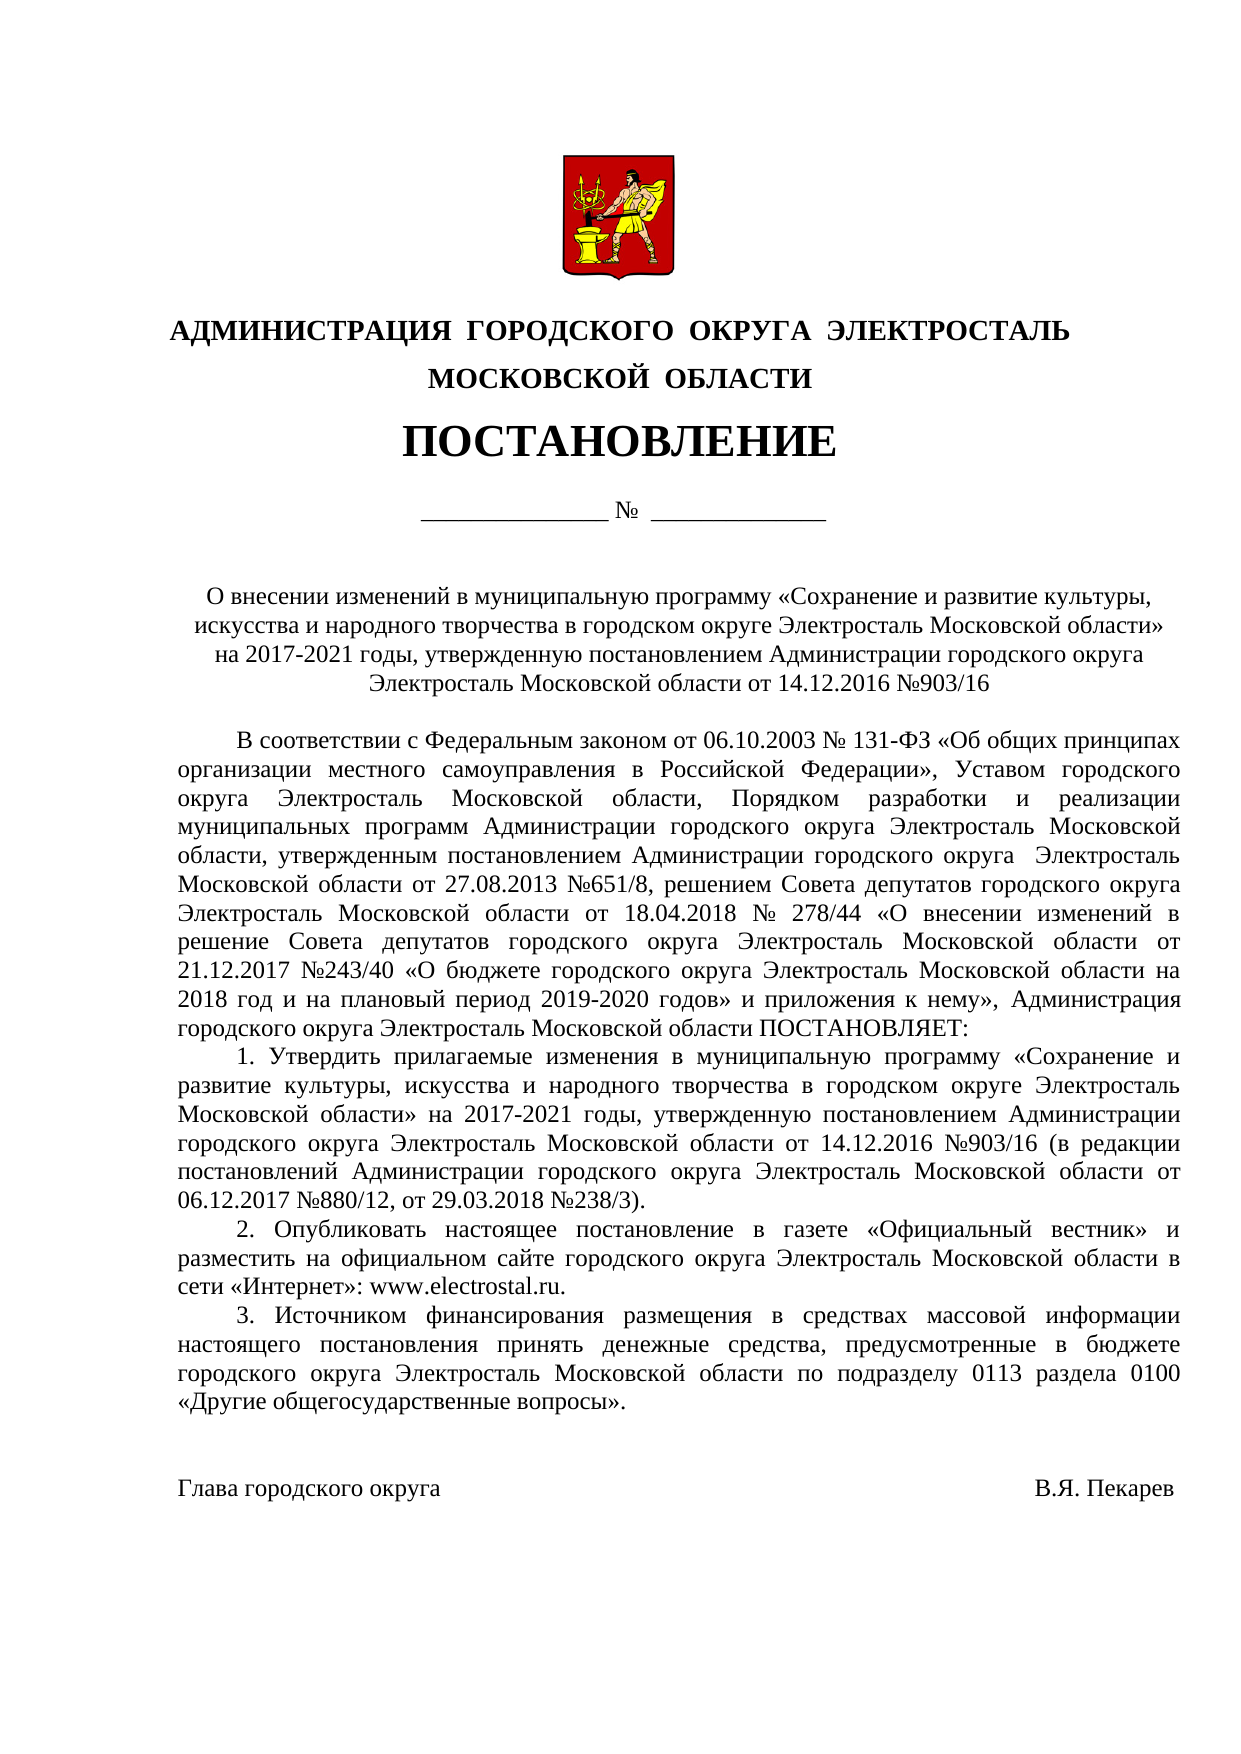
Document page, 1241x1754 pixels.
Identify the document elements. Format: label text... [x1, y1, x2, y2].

text на 2017-2021 годы, утвержденную постановлением Администрации городского округа Электросталь Московской области от 14.12.2016 №903/16 [177, 639, 1181, 696]
text Глава городского округа В.Я. Пекарев [177, 1473, 1181, 1501]
text _______________ № ______________ [0, 495, 1240, 524]
text искусства и народного творчества в городском округе Электросталь Московской области» [177, 610, 1181, 639]
text МОСКОВСКОЙ ОБЛАСТИ [0, 361, 1240, 394]
picture [552, 146, 688, 285]
text 1. Утвердить прилагаемые изменения в муниципальную программу «Сохранение и развитие культуры, искусства и народного творчества в городском округе Электросталь Московской области» на 2017-2021 годы, утвержденную постановлением Администрации городского округа Электросталь Московской области от 14.12.2016 №903/16 (в редакции постановлений Администрации городского округа Электросталь Московской области от 06.12.2017 №880/12, от 29.03.2018 №238/3). [177, 1041, 1181, 1214]
text АДМИНИСТРАЦИЯ ГОРОДСКОГО ОКРУГА ЭЛЕКТРОСТАЛЬ [0, 313, 1240, 347]
text 2. Опубликовать настоящее постановление в газете «Официальный вестник» и разместить на официальном сайте городского округа Электросталь Московской области в сети «Интернет»: www.electrostal.ru. [177, 1214, 1181, 1300]
text О внесении изменений в муниципальную программу «Сохранение и развитие культуры, [177, 581, 1181, 610]
text ПОСТАНОВЛЕНИЕ [0, 414, 1240, 466]
text В соответствии с Федеральным законом от 06.10.2003 № 131-ФЗ «Об общих принципах организации местного самоуправления в Российской Федерации», Уставом городского округа Электросталь Московской области, Порядком разработки и реализации муниципальных программ Администрации городского округа Электросталь Московской области, утвержденным постановлением Администрации городского округа Электросталь Московской области от 27.08.2013 №651/8, решением Совета депутатов городского округа Электросталь Московской области от 18.04.2018 № 278/44 «О внесении изменений в решение Совета депутатов городского округа Электросталь Московской области от 21.12.2017 №243/40 «О бюджете городского округа Электросталь Московской области на 2018 год и на плановый период 2019-2020 годов» и приложения к нему», Администрация городского округа Электросталь Московской области ПОСТАНОВЛЯЕТ: [177, 725, 1181, 1041]
text 3. Источником финансирования размещения в средствах массовой информации настоящего постановления принять денежные средства, предусмотренные в бюджете городского округа Электросталь Московской области по подразделу 0113 раздела 0100 «Другие общегосударственные вопросы». [177, 1300, 1181, 1415]
